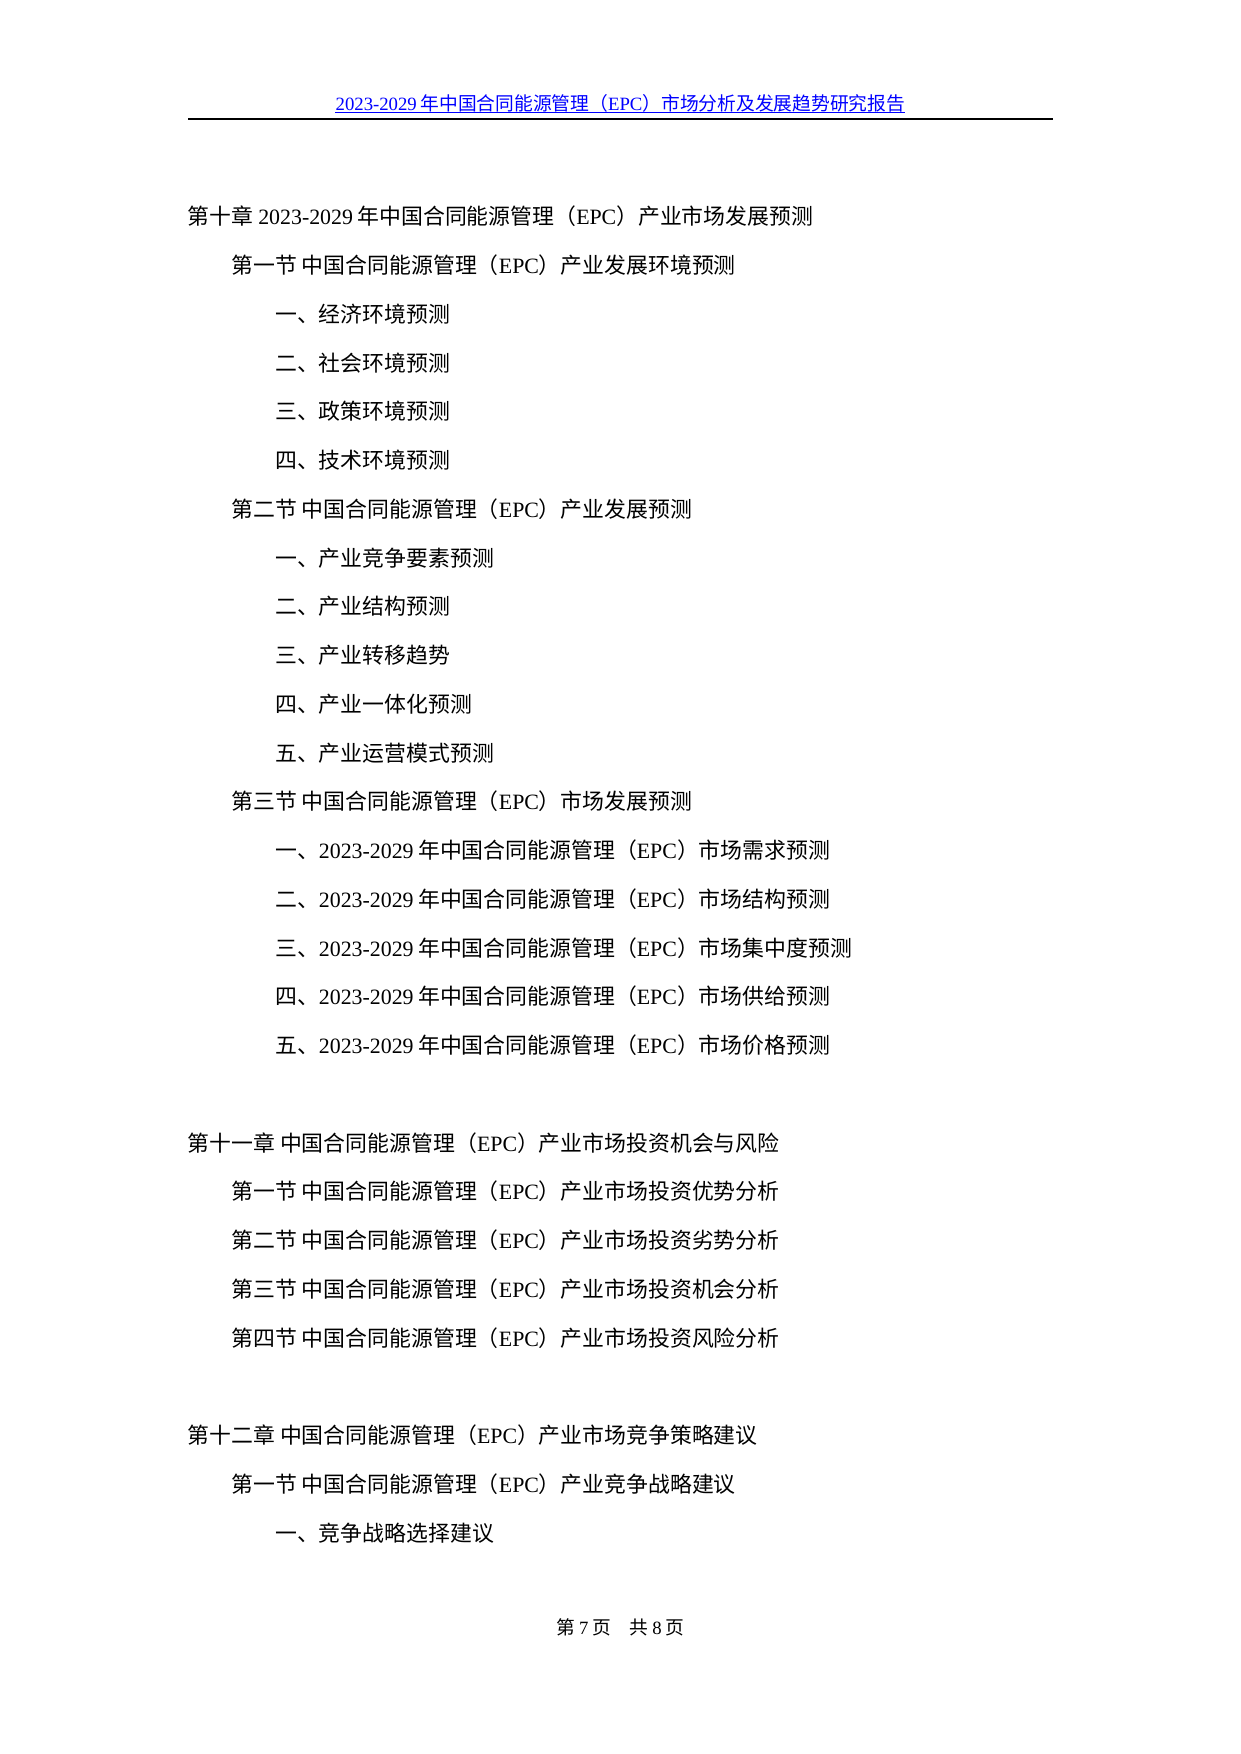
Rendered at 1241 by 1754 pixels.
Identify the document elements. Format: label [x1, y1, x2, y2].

text [187, 150, 1053, 1548]
